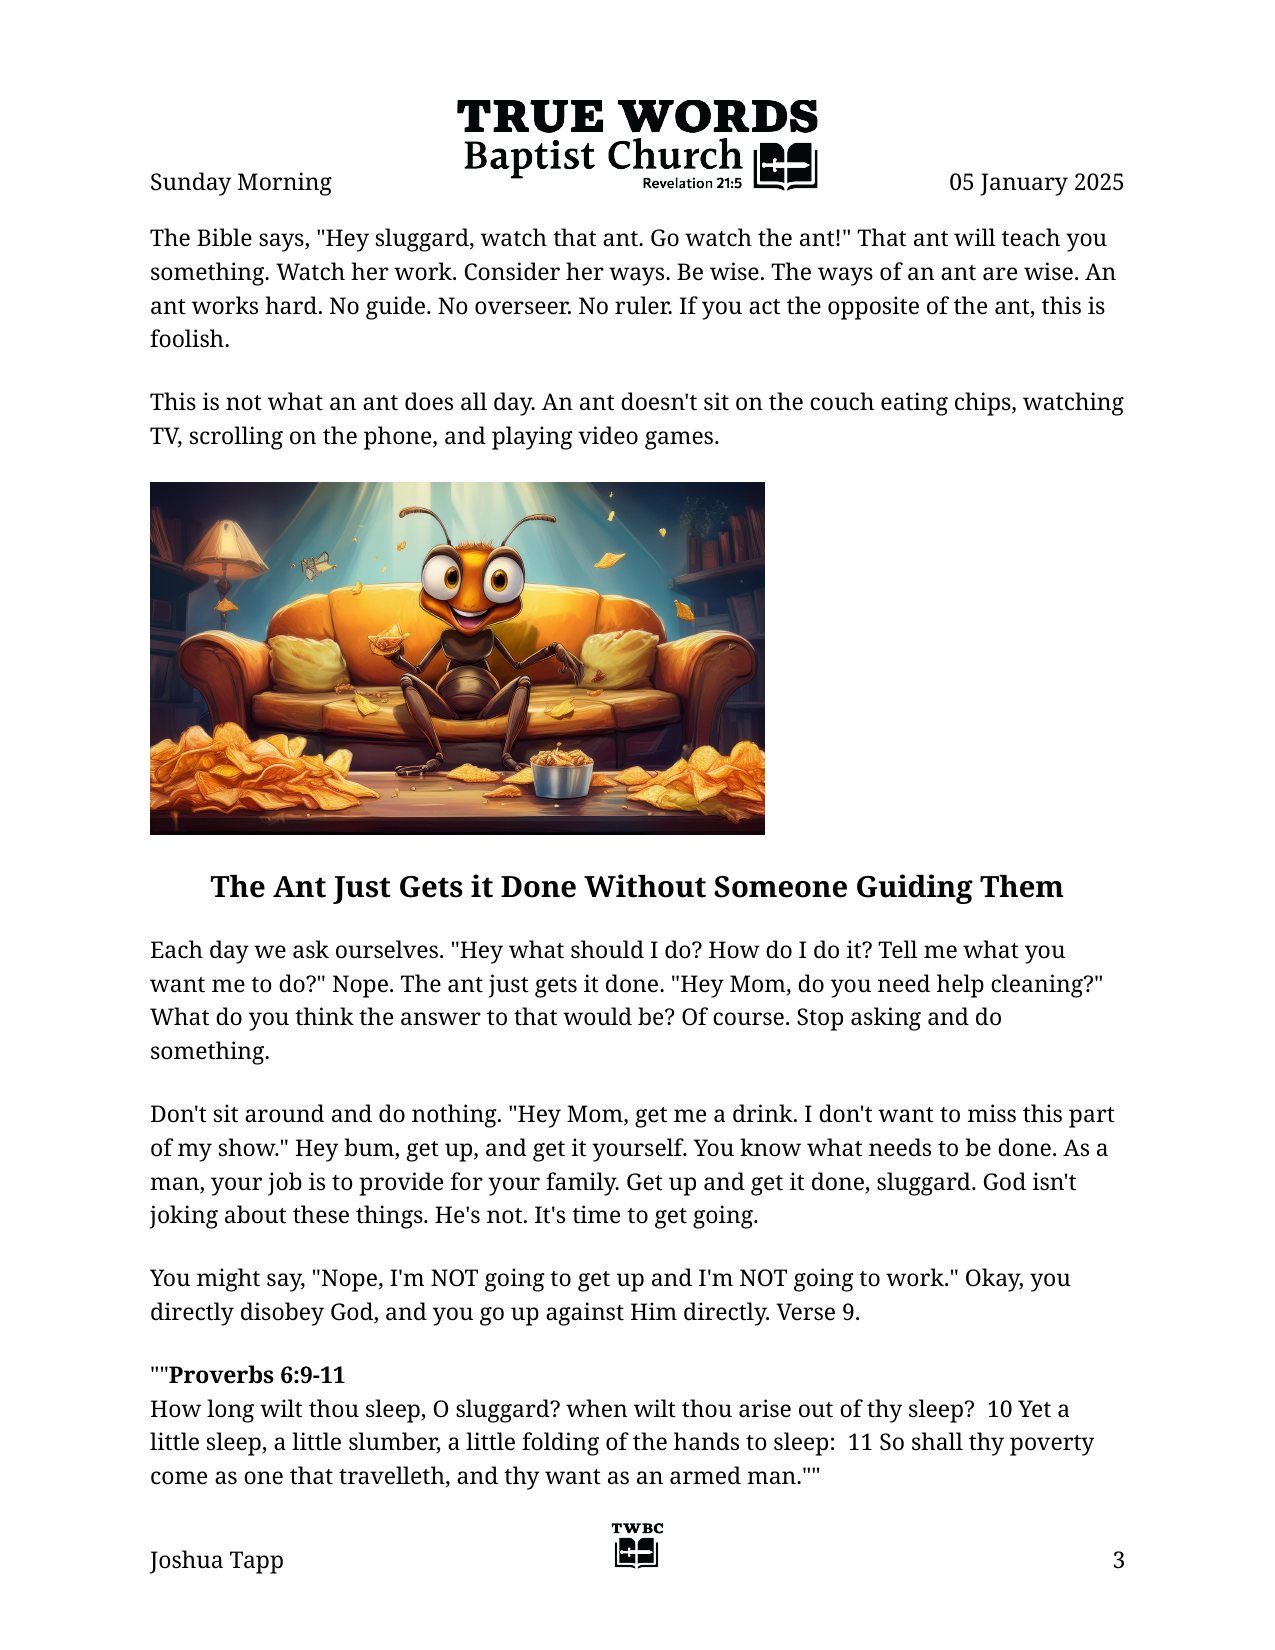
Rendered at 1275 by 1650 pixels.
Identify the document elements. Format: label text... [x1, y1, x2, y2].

picture [457, 100, 818, 191]
text ""Proverbs 6:9-11 How long wilt thou sleep, O sluggard? when wilt thou arise out of thy sleep? 10 Yet a little sleep, a little slumber, a little folding of the hands to sleep: 11 So shall thy poverty come as one that travelleth, and thy want as an armed man."" [150, 1359, 1125, 1491]
text This is not what an ant does all day. An ant doesn't sit on the couch eating chips, watching TV, scrolling on the phone, and playing video games. [150, 386, 1125, 451]
text You might say, "Nope, I'm NOT going to get up and I'm NOT going to work." Okay, you directly disobey God, and you go up against Him directly. Verse 9. [150, 1262, 1125, 1327]
subtitle The Ant Just Gets it Done Without Someone Guiding Them [150, 866, 1125, 906]
picture [150, 482, 765, 835]
picture [611, 1523, 664, 1569]
text The Bible says, "Hey sluggard, watch that ant. Go watch the ant!" That ant will teach you something. Watch her work. Consider her ways. Be wise. The ways of an ant are wise. An ant works hard. No guide. No overseer. No ruler. If you act the opposite of the ant, this is foolish. [150, 222, 1125, 354]
text Each day we ask ourselves. "Hey what should I do? How do I do it? Tell me what you want me to do?" Nope. The ant just gets it done. "Hey Mom, do you need help cleaning?" What do you think the answer to that would be? Of course. Stop asking and do something. [150, 934, 1125, 1066]
text Don't sit around and do nothing. "Hey Mom, get me a drink. I don't want to miss this part of my show." Hey bum, get up, and get it yourself. You know what needs to be done. As a man, your job is to provide for your family. Get up and get it done, sluggard. God isn't joking about these things. He's not. It's time to get going. [150, 1098, 1125, 1231]
